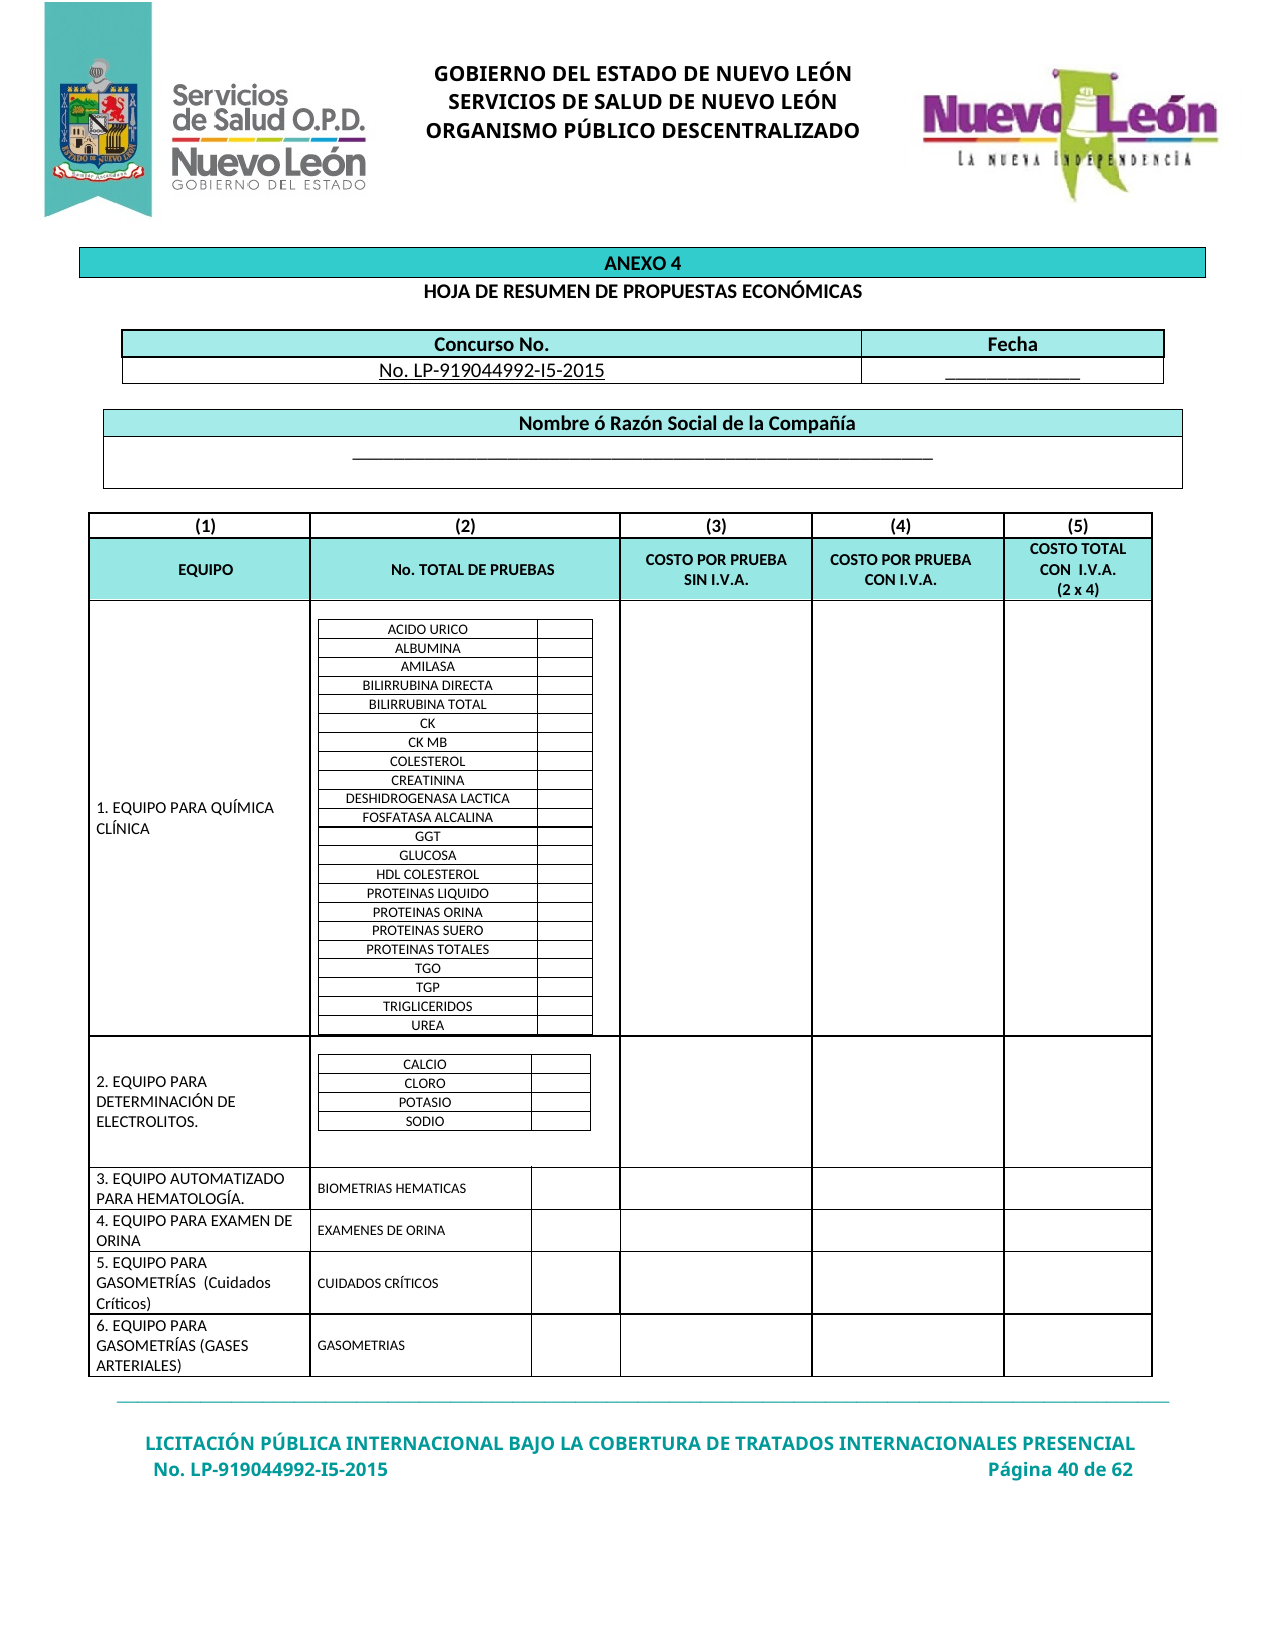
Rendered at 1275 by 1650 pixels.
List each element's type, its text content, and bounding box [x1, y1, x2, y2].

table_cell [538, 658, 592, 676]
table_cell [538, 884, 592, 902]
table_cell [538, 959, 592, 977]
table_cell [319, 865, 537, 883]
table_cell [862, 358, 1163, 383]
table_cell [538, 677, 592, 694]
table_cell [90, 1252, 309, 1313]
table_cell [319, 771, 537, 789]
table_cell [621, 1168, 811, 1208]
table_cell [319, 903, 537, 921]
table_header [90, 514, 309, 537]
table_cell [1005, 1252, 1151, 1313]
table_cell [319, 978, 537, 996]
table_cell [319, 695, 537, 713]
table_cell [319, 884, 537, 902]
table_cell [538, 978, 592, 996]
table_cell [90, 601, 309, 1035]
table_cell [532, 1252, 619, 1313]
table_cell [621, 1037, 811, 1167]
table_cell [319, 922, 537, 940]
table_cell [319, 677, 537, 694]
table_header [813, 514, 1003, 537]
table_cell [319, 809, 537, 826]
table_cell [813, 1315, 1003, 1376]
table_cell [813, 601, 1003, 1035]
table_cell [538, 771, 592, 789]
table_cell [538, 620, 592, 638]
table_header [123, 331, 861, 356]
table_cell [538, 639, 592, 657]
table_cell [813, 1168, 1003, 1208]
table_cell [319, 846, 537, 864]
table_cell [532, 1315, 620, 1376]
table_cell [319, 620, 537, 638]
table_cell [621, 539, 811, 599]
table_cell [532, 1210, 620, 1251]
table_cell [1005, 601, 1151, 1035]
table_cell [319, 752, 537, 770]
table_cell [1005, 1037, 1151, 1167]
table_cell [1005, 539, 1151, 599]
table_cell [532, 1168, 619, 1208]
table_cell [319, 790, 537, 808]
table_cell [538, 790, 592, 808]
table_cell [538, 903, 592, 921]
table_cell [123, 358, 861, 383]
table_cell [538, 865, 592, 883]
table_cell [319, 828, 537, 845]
text ANEXO 4 [80, 248, 1205, 277]
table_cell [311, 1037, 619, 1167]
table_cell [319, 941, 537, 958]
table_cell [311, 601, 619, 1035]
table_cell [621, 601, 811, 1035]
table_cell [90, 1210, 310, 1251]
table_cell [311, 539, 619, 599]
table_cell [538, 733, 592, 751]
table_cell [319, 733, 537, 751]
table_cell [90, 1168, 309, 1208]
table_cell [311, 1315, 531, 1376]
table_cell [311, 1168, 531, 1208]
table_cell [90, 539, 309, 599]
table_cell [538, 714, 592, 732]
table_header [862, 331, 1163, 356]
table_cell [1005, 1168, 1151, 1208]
picture [15, 2, 1249, 229]
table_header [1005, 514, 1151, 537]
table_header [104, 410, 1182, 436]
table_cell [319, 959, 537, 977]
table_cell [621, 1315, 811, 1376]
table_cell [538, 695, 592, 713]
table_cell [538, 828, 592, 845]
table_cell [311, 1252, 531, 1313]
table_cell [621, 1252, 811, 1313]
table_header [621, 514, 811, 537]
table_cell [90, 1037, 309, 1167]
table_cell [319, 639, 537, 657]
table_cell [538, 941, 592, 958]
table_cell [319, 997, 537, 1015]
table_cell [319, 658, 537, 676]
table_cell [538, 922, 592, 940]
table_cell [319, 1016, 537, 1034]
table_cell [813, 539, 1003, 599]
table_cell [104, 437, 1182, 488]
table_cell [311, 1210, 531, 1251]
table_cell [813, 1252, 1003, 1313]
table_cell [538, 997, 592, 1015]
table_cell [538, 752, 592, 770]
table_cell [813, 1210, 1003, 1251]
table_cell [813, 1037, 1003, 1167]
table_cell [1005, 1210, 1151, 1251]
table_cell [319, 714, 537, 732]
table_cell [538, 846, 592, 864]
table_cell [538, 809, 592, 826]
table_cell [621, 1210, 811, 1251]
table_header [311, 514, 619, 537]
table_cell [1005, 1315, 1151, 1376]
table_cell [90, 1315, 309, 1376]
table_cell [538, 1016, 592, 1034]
text HOJA DE RESUMEN DE PROPUESTAS ECONÓMICAS [89, 278, 1197, 304]
